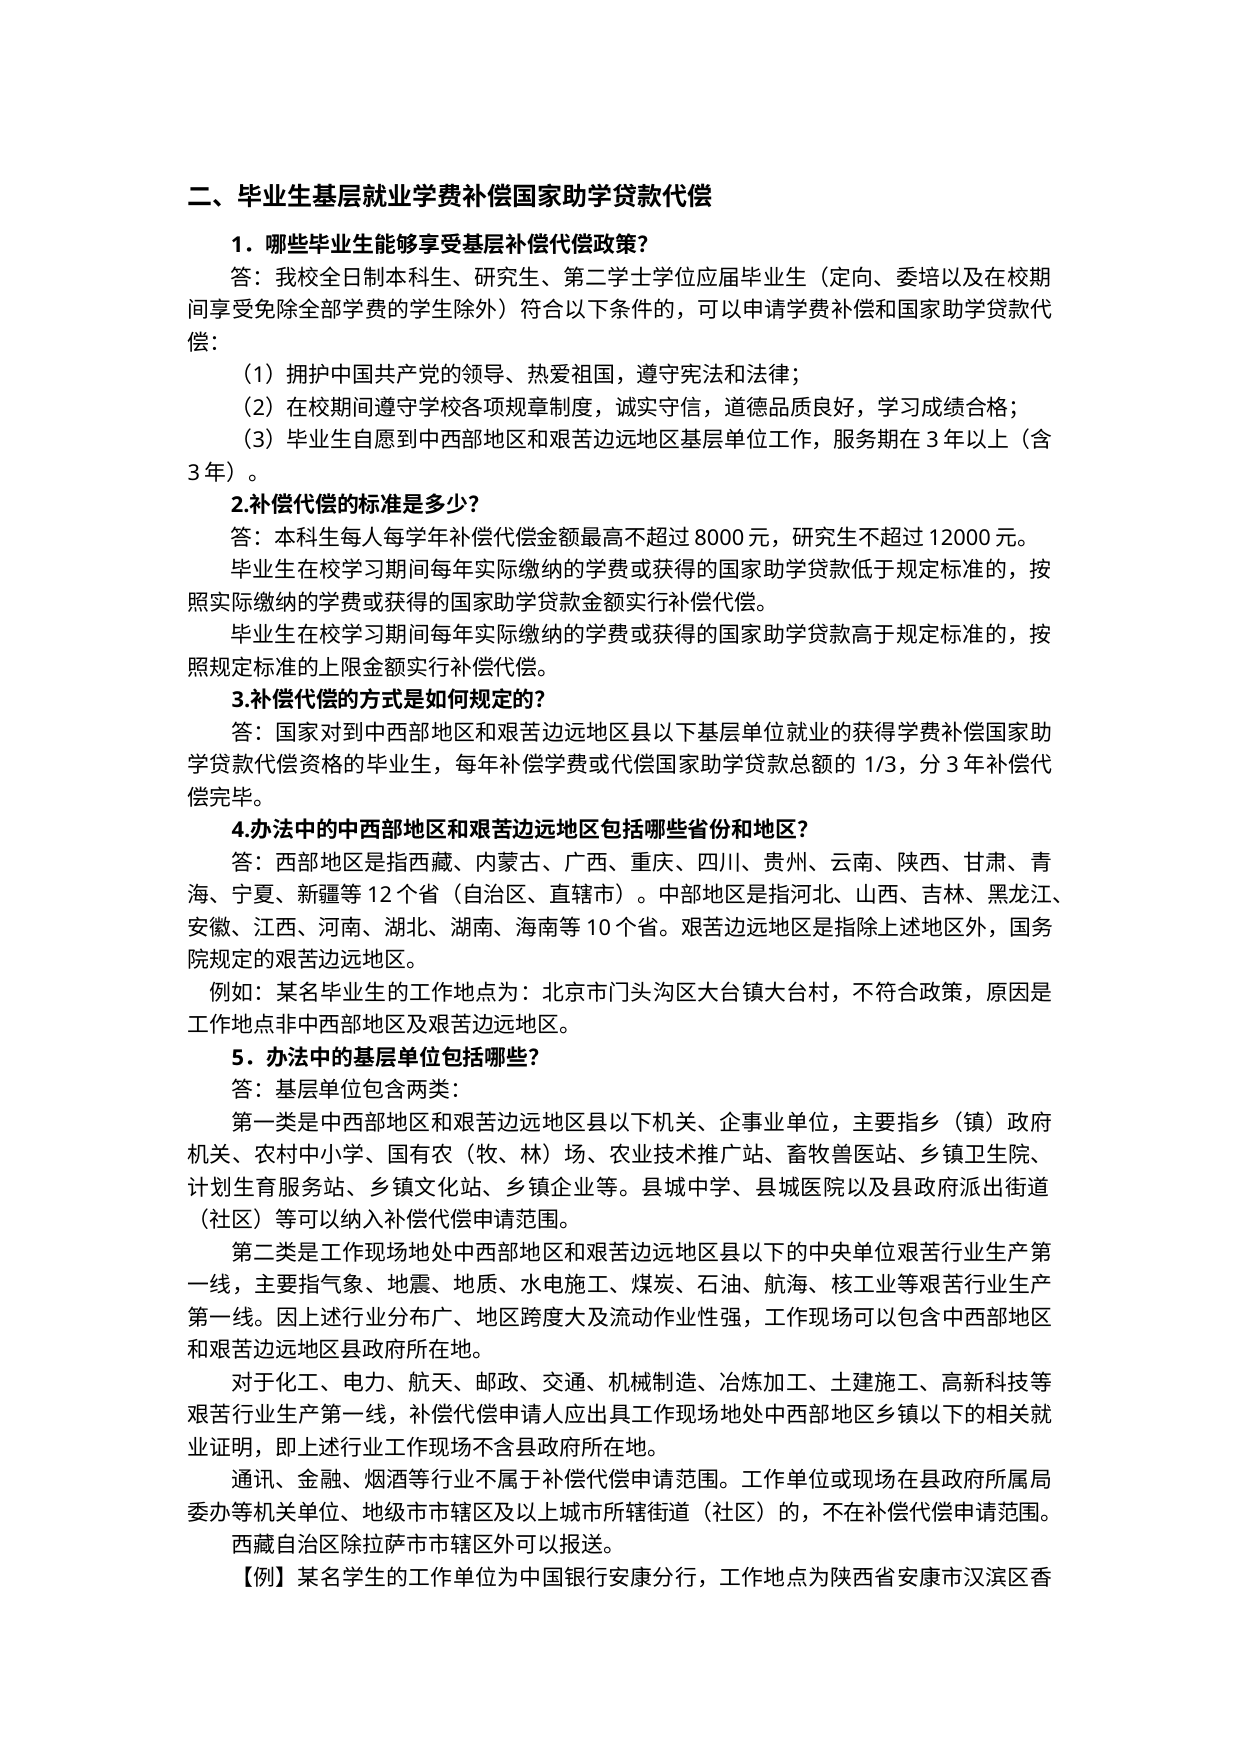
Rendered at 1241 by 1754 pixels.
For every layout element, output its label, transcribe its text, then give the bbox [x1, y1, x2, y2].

text 毕业生在校学习期间每年实际缴纳的学费或获得的国家助学贷款高于规定标准的，按照规定标准的上限金额实行补偿代偿。 [187, 617, 1053, 682]
text 西藏自治区除拉萨市市辖区外可以报送。 [187, 1527, 1053, 1559]
text 答：本科生每人每学年补偿代偿金额最高不超过8000元，研究生不超过12000元。 [187, 519, 1053, 552]
text 答：西部地区是指西藏、内蒙古、广西、重庆、四川、贵州、云南、陕西、甘肃、青海、宁夏、新疆等12个省（自治区、直辖市）。中部地区是指河北、山西、吉林、黑龙江、安徽、江西、河南、湖北、湖南、海南等10个省。艰苦边远地区是指除上述地区外，国务院规定的艰苦边远地区。 [187, 844, 1053, 974]
text 毕业生在校学习期间每年实际缴纳的学费或获得的国家助学贷款低于规定标准的，按照实际缴纳的学费或获得的国家助学贷款金额实行补偿代偿。 [187, 552, 1053, 617]
text （3）毕业生自愿到中西部地区和艰苦边远地区基层单位工作，服务期在3年以上（含3年）。 [187, 422, 1053, 487]
text 对于化工、电力、航天、邮政、交通、机械制造、冶炼加工、土建施工、高新科技等艰苦行业生产第一线，补偿代偿申请人应出具工作现场地处中西部地区乡镇以下的相关就业证明，即上述行业工作现场不含县政府所在地。 [187, 1364, 1053, 1462]
text 第二类是工作现场地处中西部地区和艰苦边远地区县以下的中央单位艰苦行业生产第一线，主要指气象、地震、地质、水电施工、煤炭、石油、航海、核工业等艰苦行业生产第一线。因上述行业分布广、地区跨度大及流动作业性强，工作现场可以包含中西部地区和艰苦边远地区县政府所在地。 [187, 1234, 1053, 1364]
text 3.补偿代偿的方式是如何规定的？ [187, 682, 1053, 714]
text 4.办法中的中西部地区和艰苦边远地区包括哪些省份和地区？ [187, 812, 1053, 844]
text 例如：某名毕业生的工作地点为：北京市门头沟区大台镇大台村，不符合政策，原因是工作地点非中西部地区及艰苦边远地区。 [187, 974, 1053, 1039]
text 第一类是中西部地区和艰苦边远地区县以下机关、企事业单位，主要指乡（镇）政府机关、农村中小学、国有农（牧、林）场、农业技术推广站、畜牧兽医站、乡镇卫生院、计划生育服务站、乡镇文化站、乡镇企业等。县城中学、县城医院以及县政府派出街道（社区）等可以纳入补偿代偿申请范围。 [187, 1104, 1053, 1234]
text 通讯、金融、烟酒等行业不属于补偿代偿申请范围。工作单位或现场在县政府所属局委办等机关单位、地级市市辖区及以上城市所辖街道（社区）的，不在补偿代偿申请范围。 [187, 1462, 1053, 1527]
text （1）拥护中国共产党的领导、热爱祖国，遵守宪法和法律； [187, 357, 1053, 389]
text （2）在校期间遵守学校各项规章制度，诚实守信，道德品质良好，学习成绩合格； [187, 389, 1053, 422]
text 答：我校全日制本科生、研究生、第二学士学位应届毕业生（定向、委培以及在校期间享受免除全部学费的学生除外）符合以下条件的，可以申请学费补偿和国家助学贷款代偿： [187, 259, 1053, 357]
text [187, 1559, 1053, 1592]
text 答：基层单位包含两类： [187, 1072, 1053, 1104]
text 1．哪些毕业生能够享受基层补偿代偿政策？ [187, 227, 1053, 259]
text 二、毕业生基层就业学费补偿国家助学贷款代偿 [187, 162, 1053, 227]
text 2.补偿代偿的标准是多少？ [187, 487, 1053, 519]
text 5．办法中的基层单位包括哪些？ [187, 1039, 1053, 1072]
text 答：国家对到中西部地区和艰苦边远地区县以下基层单位就业的获得学费补偿国家助学贷款代偿资格的毕业生，每年补偿学费或代偿国家助学贷款总额的1/3，分3年补偿代偿完毕。 [187, 714, 1053, 812]
